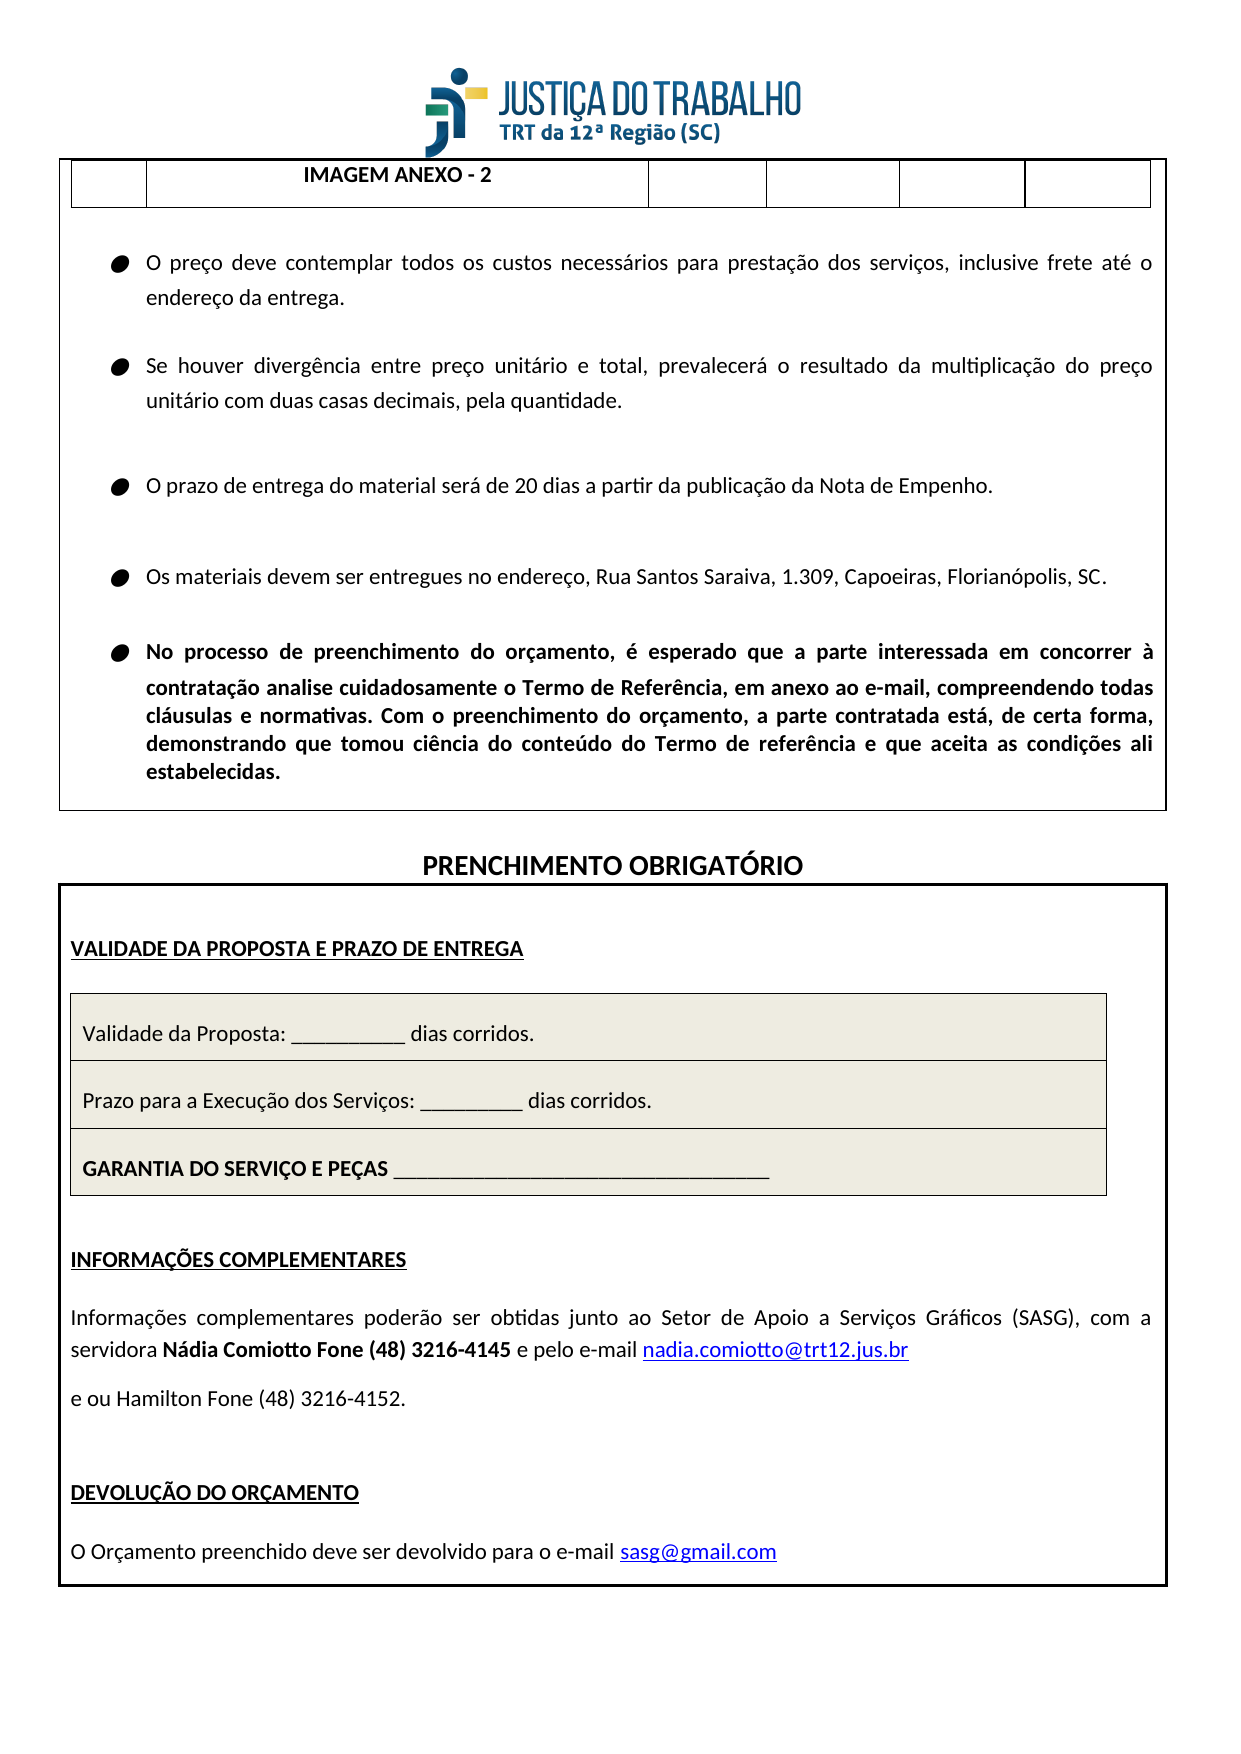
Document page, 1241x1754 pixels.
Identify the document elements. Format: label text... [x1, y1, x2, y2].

text PRENCHIMENTO OBRIGATÓRIO [103, 847, 1122, 883]
picture [425, 59, 801, 158]
